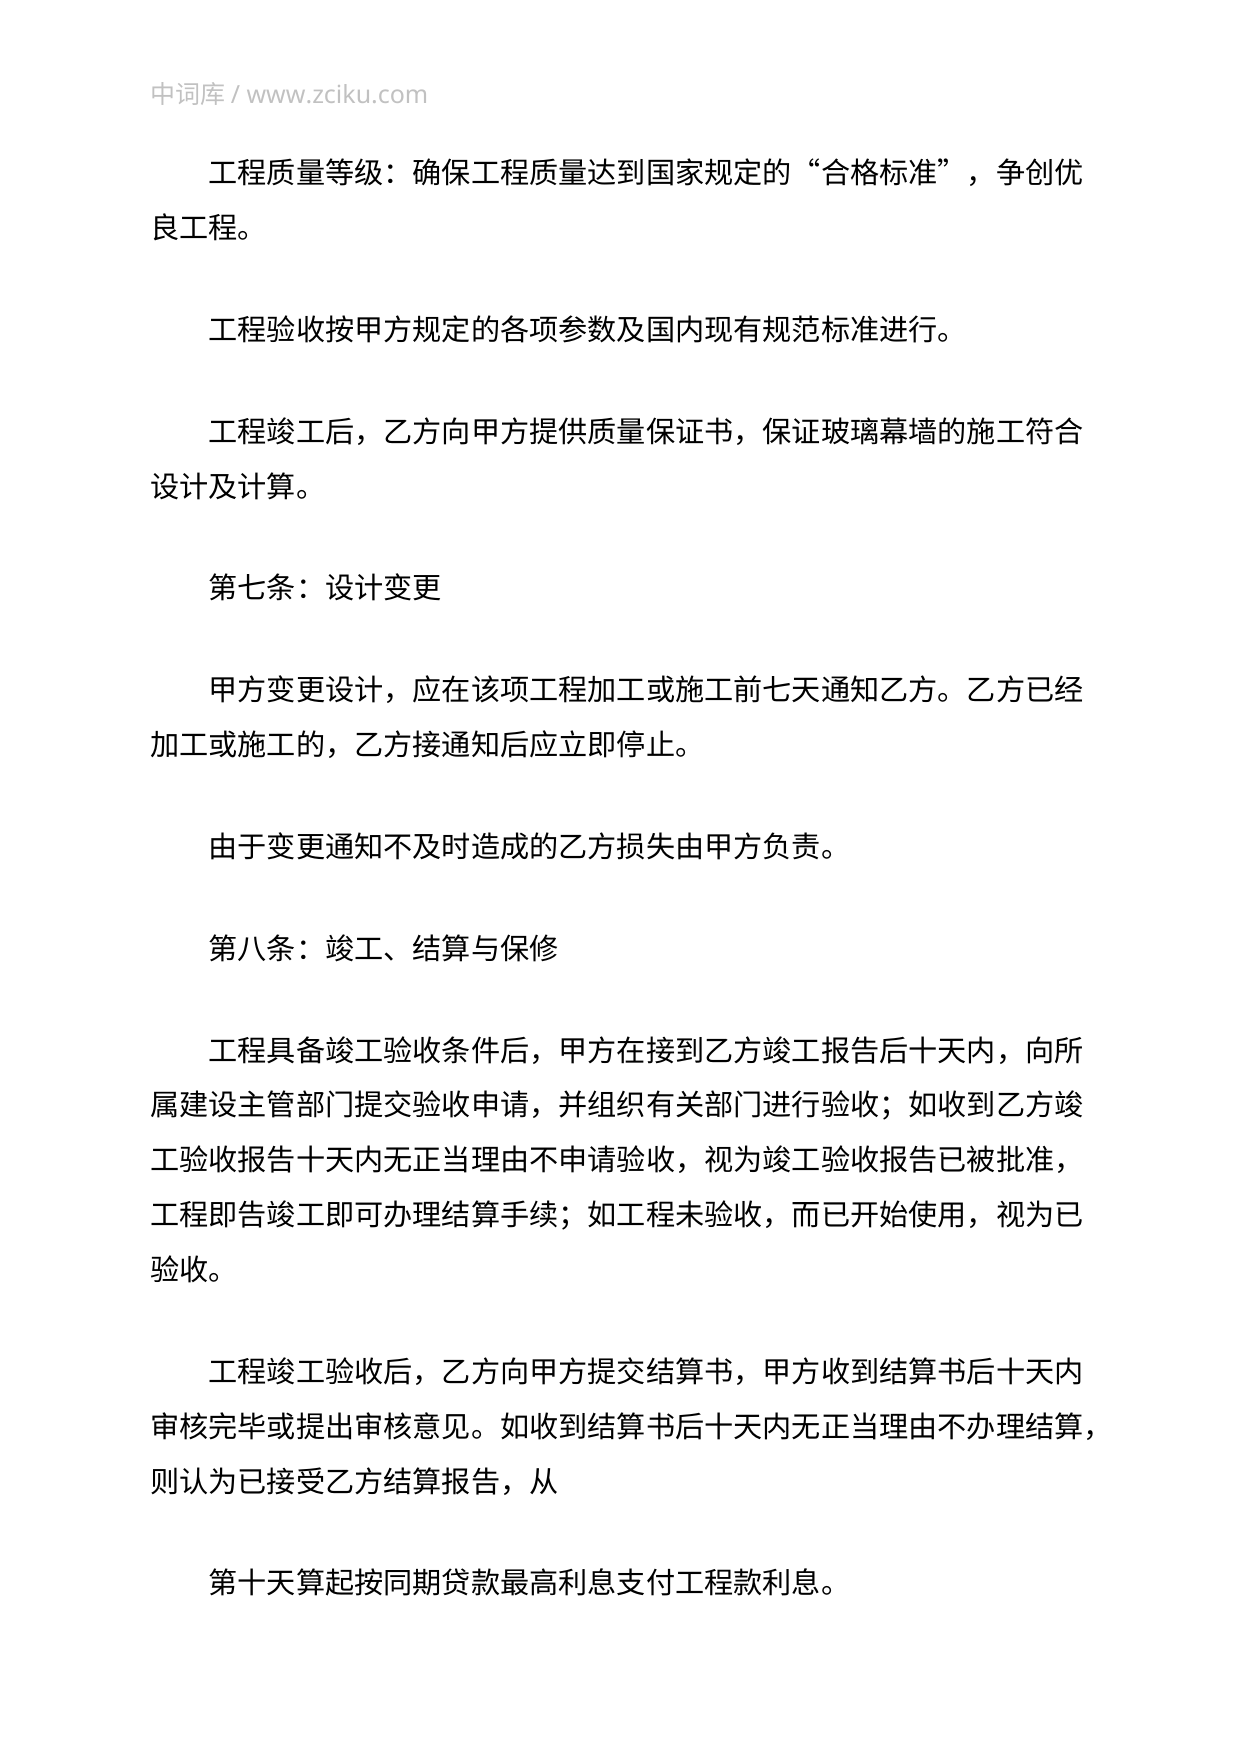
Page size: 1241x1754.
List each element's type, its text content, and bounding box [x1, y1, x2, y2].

text 工程验收按甲方规定的各项参数及国内现有规范标准进行。 [150, 307, 1090, 349]
text 甲方变更设计，应在该项工程加工或施工前七天通知乙方。乙方已经加工或施工的，乙方接通知后应立即停止。 [150, 667, 1090, 764]
text 工程竣工验收后，乙方向甲方提交结算书，甲方收到结算书后十天内审核完毕或提出审核意见。如收到结算书后十天内无正当理由不办理结算，则认为已接受乙方结算报告，从 [150, 1348, 1090, 1501]
text 工程质量等级：确保工程质量达到国家规定的“合格标准”，争创优良工程。 [150, 150, 1090, 247]
text 第十天算起按同期贷款最高利息支付工程款利息。 [150, 1560, 1090, 1602]
text 工程竣工后，乙方向甲方提供质量保证书，保证玻璃幕墙的施工符合设计及计算。 [150, 408, 1090, 506]
text 工程具备竣工验收条件后，甲方在接到乙方竣工报告后十天内，向所属建设主管部门提交验收申请，并组织有关部门进行验收；如收到乙方竣工验收报告十天内无正当理由不申请验收，视为竣工验收报告已被批准，工程即告竣工即可办理结算手续；如工程未验收，而已开始使用，视为已验收。 [150, 1027, 1090, 1289]
text 由于变更通知不及时造成的乙方损失由甲方负责。 [150, 823, 1090, 866]
text 第七条：设计变更 [150, 565, 1090, 607]
text 第八条：竣工、结算与保修 [150, 925, 1090, 968]
